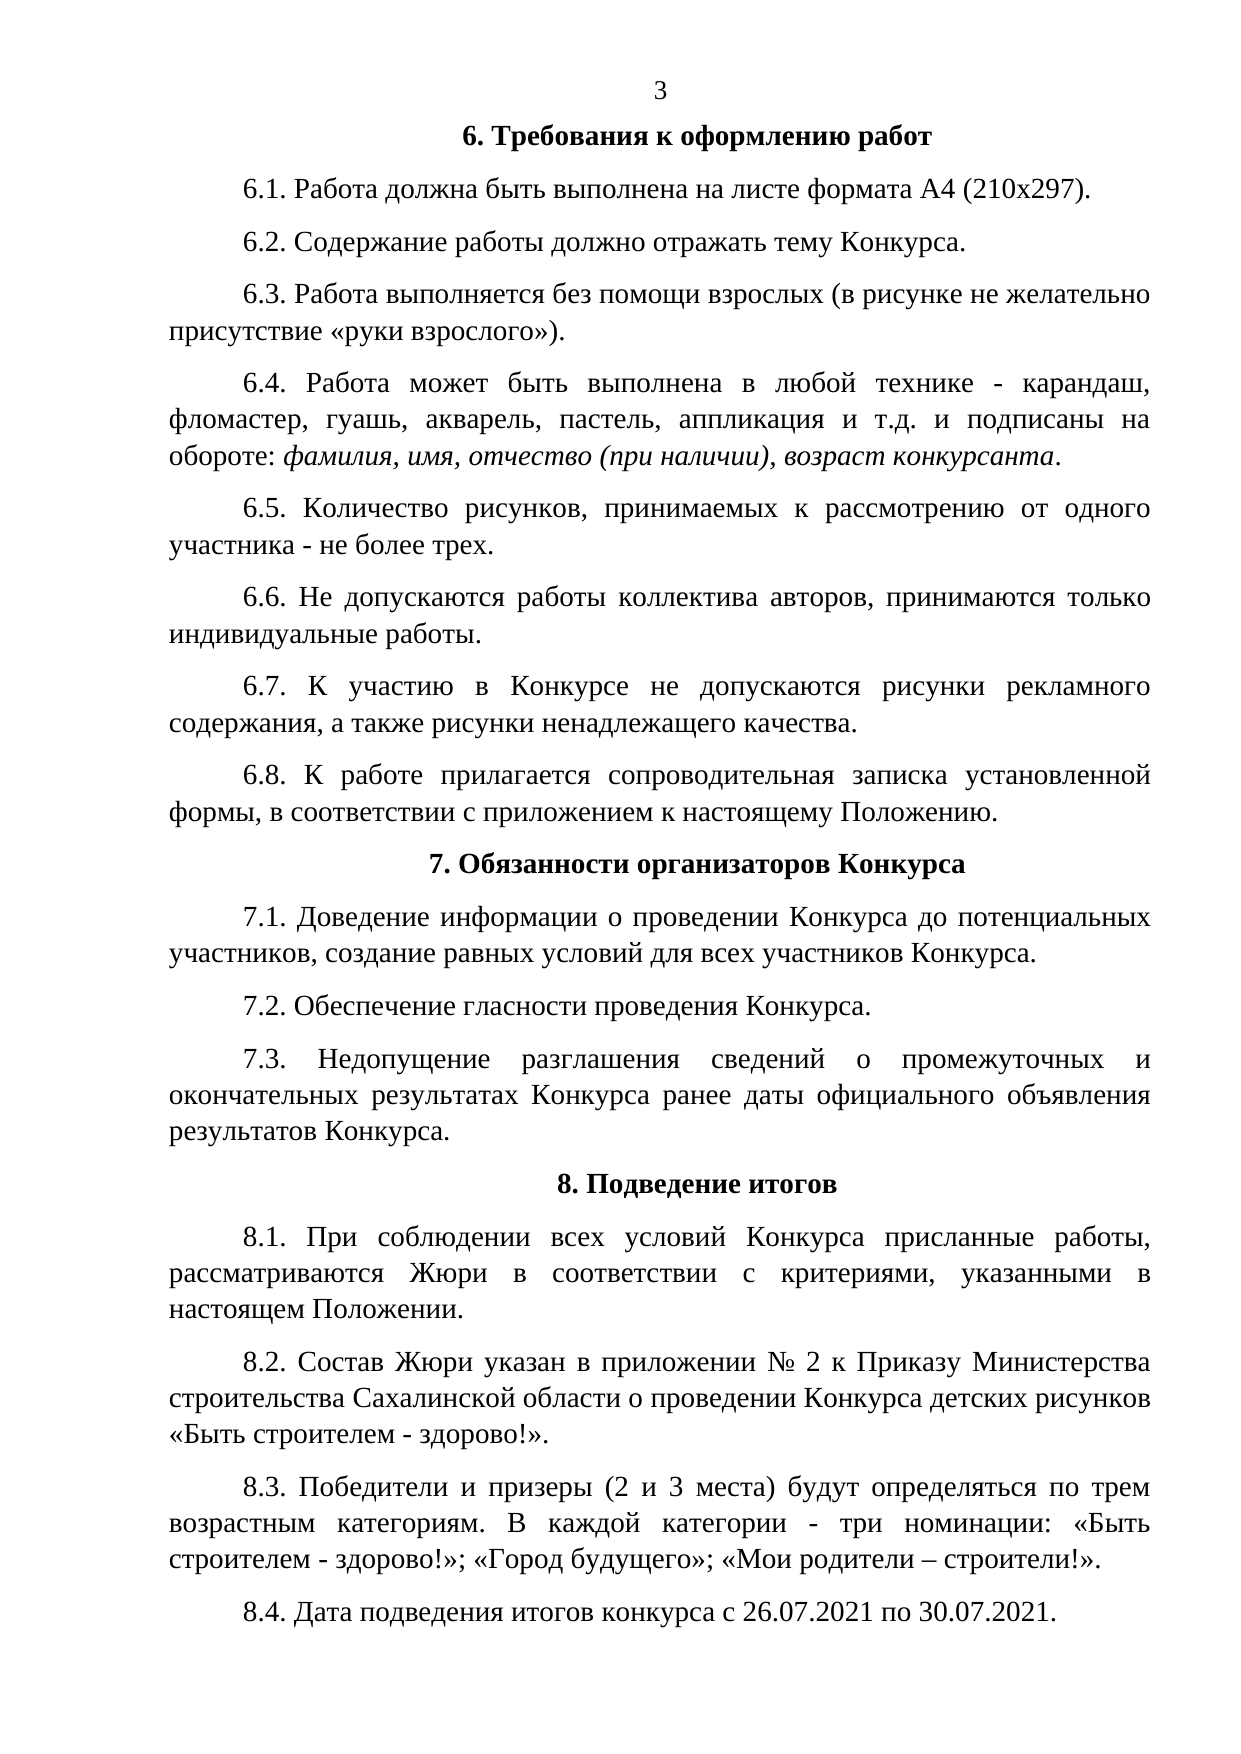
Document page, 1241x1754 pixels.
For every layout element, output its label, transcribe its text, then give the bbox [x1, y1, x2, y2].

text 6.1. Работа должна быть выполнена на листе формата А4 (210x297). [169, 171, 1152, 204]
text 8. Подведение итогов [169, 1166, 1152, 1200]
text 6.5. Количество рисунков, принимаемых к рассмотрению от одного участника - не более трех. [169, 491, 1152, 560]
text 6.7. К участию в Конкурсе не допускаются рисунки рекламного содержания, а также рисунки ненадлежащего качества. [169, 668, 1152, 738]
text 8.1. При соблюдении всех условий Конкурса присланные работы, рассматриваются Жюри в соответствии с критериями, указанными в настоящем Положении. [169, 1219, 1152, 1325]
text 6.2. Содержание работы должно отражать тему Конкурса. [169, 224, 1152, 257]
text 7.1. Доведение информации о проведении Конкурса до потенциальных участников, создание равных условий для всех участников Конкурса. [169, 899, 1152, 969]
text 8.3. Победители и призеры (2 и 3 места) будут определяться по трем возрастным категориям. В каждой категории - три номинации: «Быть строителем - здорово!»; «Город будущего»; «Мои родители – строители!». [169, 1469, 1152, 1575]
text 6.6. Не допускаются работы коллектива авторов, принимаются только индивидуальные работы. [169, 579, 1152, 649]
text 8.4. Дата подведения итогов конкурса с 26.07.2021 по 30.07.2021. [169, 1594, 1152, 1628]
text 7. Обязанности организаторов Конкурса [169, 846, 1152, 880]
text 8.2. Состав Жюри указан в приложении № 2 к Приказу Министерства строительства Сахалинской области о проведении Конкурса детских рисунков «Быть строителем - здорово!». [169, 1344, 1152, 1450]
text 6. Требования к оформлению работ [169, 118, 1152, 152]
text 6.4. Работа может быть выполнена в любой технике - карандаш, фломастер, гуашь, акварель, пастель, аппликация и т.д. и подписаны на обороте: фамилия, имя, отчество (при наличии), возраст конкурсанта. [169, 366, 1152, 471]
text 7.3. Недопущение разглашения сведений о промежуточных и окончательных результатах Конкурса ранее даты официального объявления результатов Конкурса. [169, 1041, 1152, 1147]
text 7.2. Обеспечение гласности проведения Конкурса. [169, 988, 1152, 1022]
text 6.3. Работа выполняется без помощи взрослых (в рисунке не желательно присутствие «руки взрослого»). [169, 277, 1152, 346]
text 6.8. К работе прилагается сопроводительная записка установленной формы, в соответствии с приложением к настоящему Положению. [169, 757, 1152, 827]
